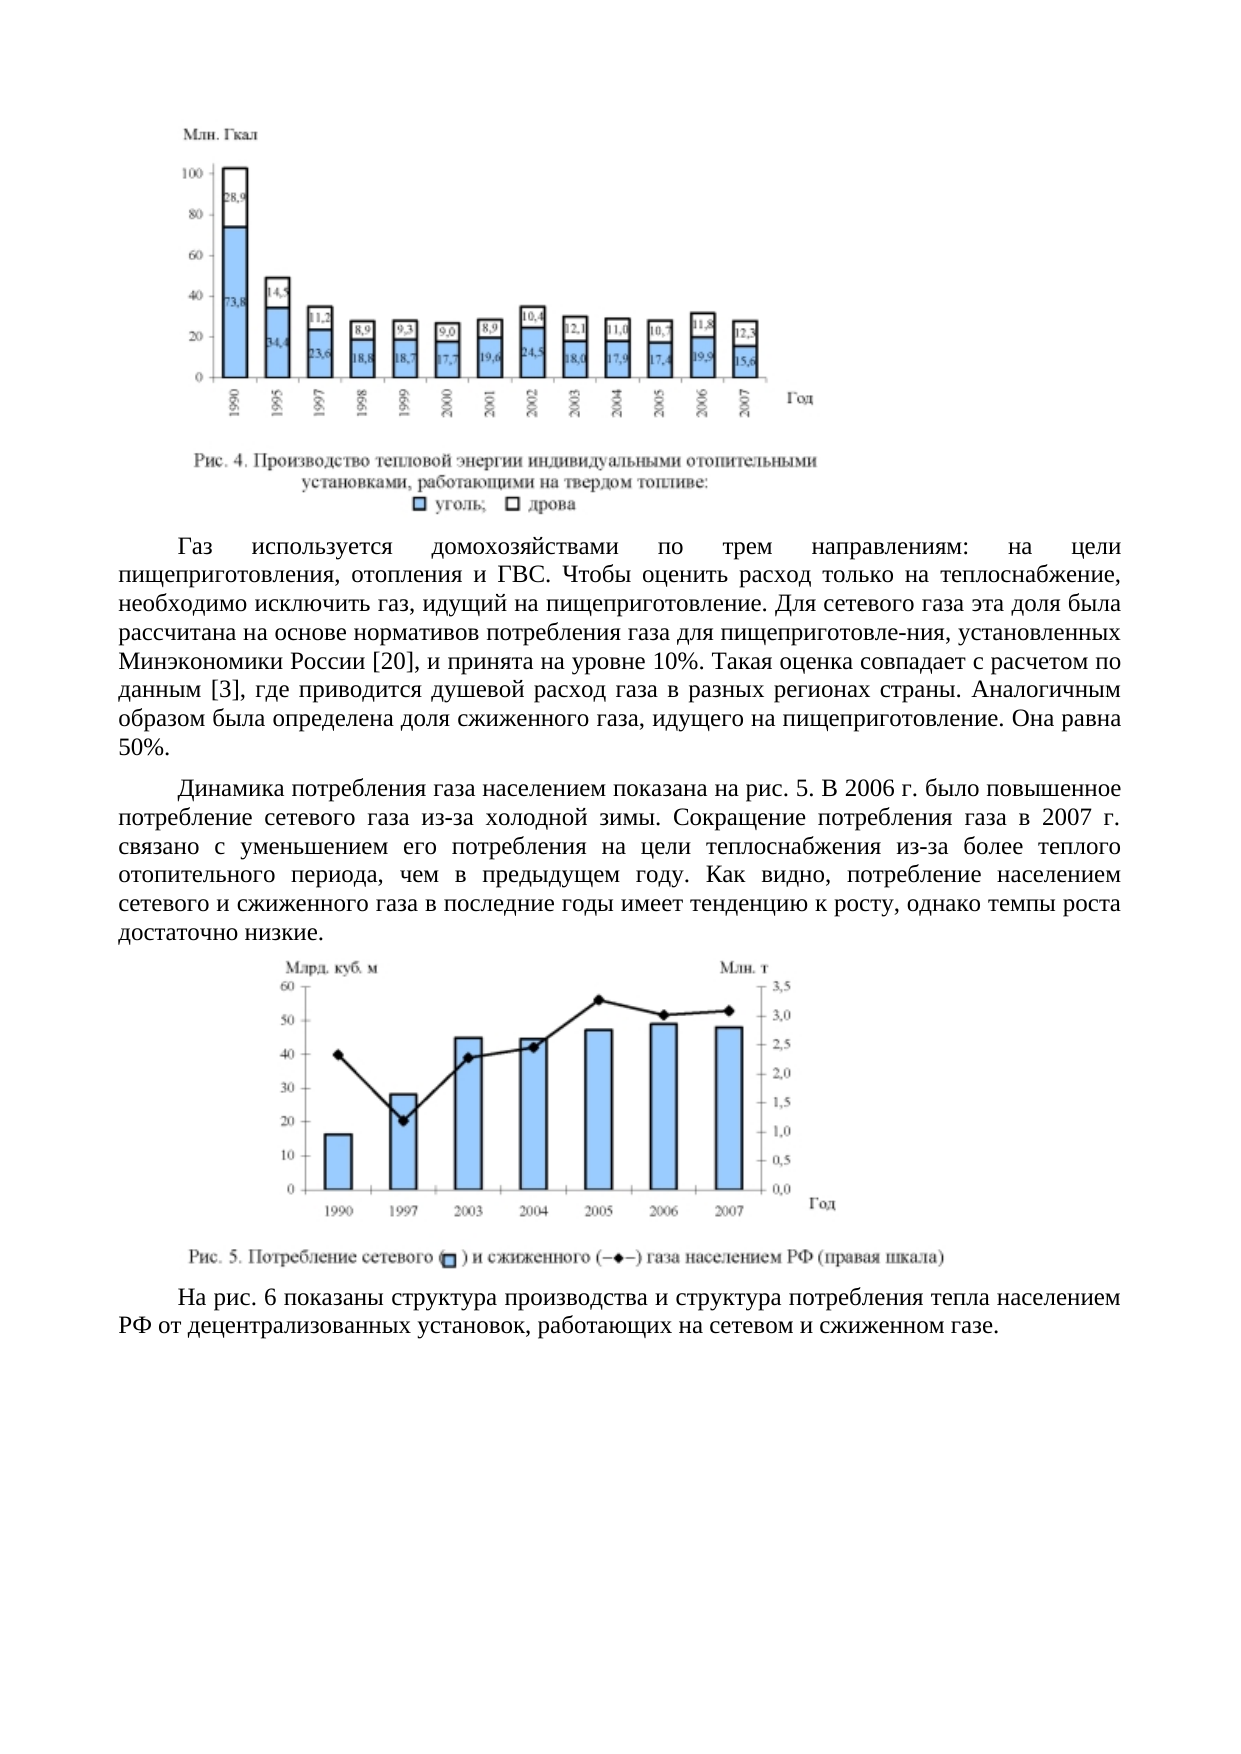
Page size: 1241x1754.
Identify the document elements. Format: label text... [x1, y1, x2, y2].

text На рис. 6 показаны структура производства и структура потребления тепла населением РФ от децентрализованных установок, работающих на сетевом и сжиженном газе. [118, 1282, 1122, 1339]
text Динамика потребления газа населением показана на рис. 5. В . было повышенное потребление сетевого газа из-за холодной зимы. Сокращение потребления газа в . связано с уменьшением его потребления на цели теплоснабжения из-за более теплого отопительного периода, чем в предыдущем году. Как видно, потребление населением сетевого и сжиженного газа в последние годы имеет тенденцию к росту, однако темпы роста достаточно низкие. [118, 773, 1122, 946]
picture [177, 958, 956, 1270]
picture [177, 118, 821, 519]
text Газ используется домохозяйствами по трем направлениям: на цели пищеприготовления, отопления и ГВС. Чтобы оценить расход только на теплоснабжение, необходимо исключить газ, идущий на пищеприготовление. Для сетевого газа эта доля была рассчитана на основе нормативов потребления газа для пищеприготовле-ния, установленных Минэкономики России [20], и принята на уровне 10%. Такая оценка совпадает с расчетом по данным [3], где приводится душевой расход газа в разных регионах страны. Аналогичным образом была определена доля сжиженного газа, идущего на пищеприготовление. Она равна 50%. [118, 531, 1122, 761]
